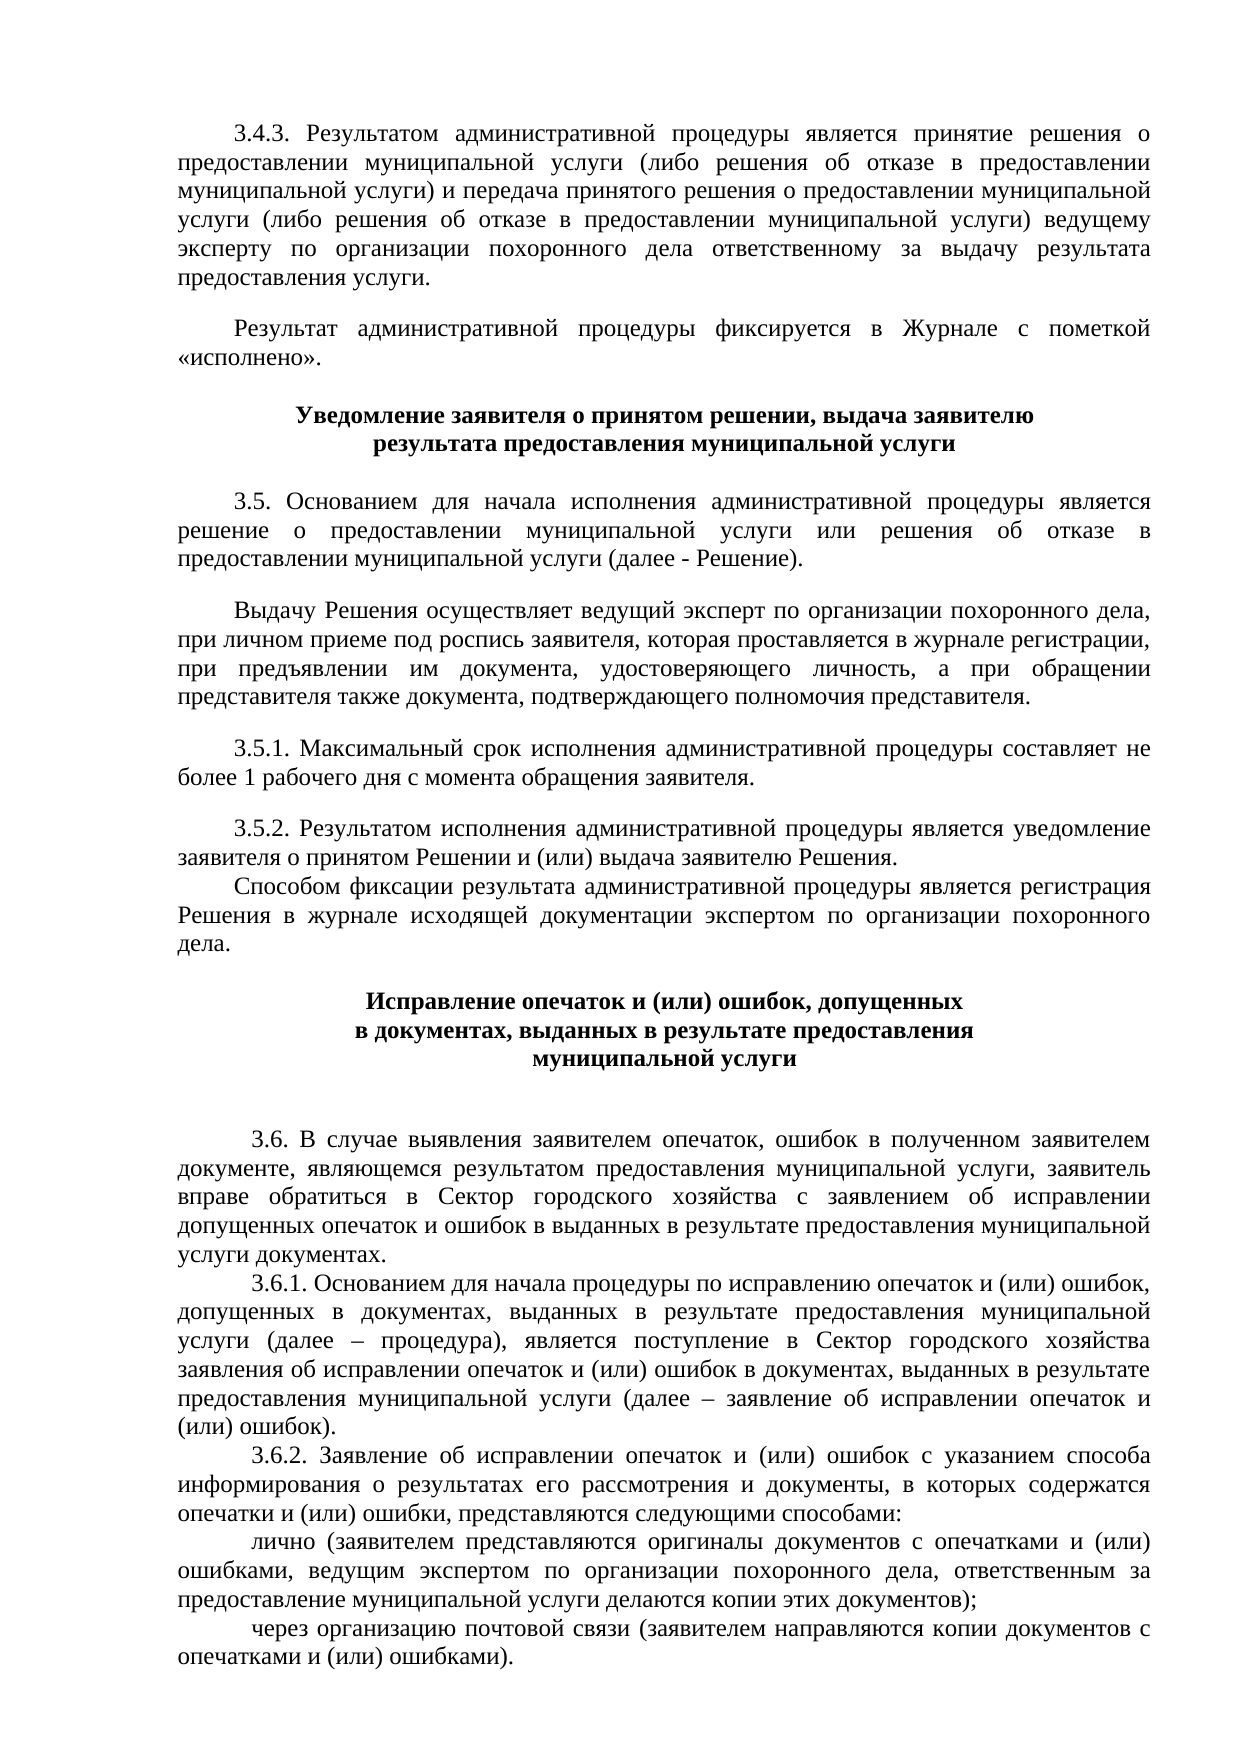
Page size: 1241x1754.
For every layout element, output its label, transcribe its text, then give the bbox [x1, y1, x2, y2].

text через организацию почтовой связи (заявителем направляются копии документов с опечатками и (или) ошибками). [177, 1613, 1152, 1670]
text 3.6. В случае выявления заявителем опечаток, ошибок в полученном заявителем документе, являющемся результатом предоставления муниципальной услуги, заявитель вправе обратиться в Сектор городского хозяйства с заявлением об исправлении допущенных опечаток и ошибок в выданных в результате предоставления муниципальной услуги документах. [177, 1124, 1152, 1268]
text результата предоставления муниципальной услуги [177, 428, 1152, 457]
text 3.6.2. Заявление об исправлении опечаток и (или) ошибок с указанием способа информирования о результатах его рассмотрения и документы, в которых содержатся опечатки и (или) ошибки, представляются следующими способами: [177, 1440, 1152, 1526]
text 3.6.1. Основанием для начала процедуры по исправлению опечаток и (или) ошибок, допущенных в документах, выданных в результате предоставления муниципальной услуги (далее – процедура), является поступление в Сектор городского хозяйства заявления об исправлении опечаток и (или) ошибок в документах, выданных в результате предоставления муниципальной услуги (далее – заявление об исправлении опечаток и (или) ошибок). [177, 1268, 1152, 1440]
text Уведомление заявителя о принятом решении, выдача заявителю [177, 400, 1152, 428]
text 3.5.2. Результатом исполнения административной процедуры является уведомление заявителя о принятом Решении и (или) выдача заявителю Решения. [177, 813, 1152, 871]
text Результат административной процедуры фиксируется в Журнале с пометкой «исполнено». [177, 313, 1152, 371]
title Исправление опечаток и (или) ошибок, допущенных [177, 986, 1152, 1015]
title муниципальной услуги [177, 1043, 1152, 1072]
text 3.4.3. Результатом административной процедуры является принятие решения о предоставлении муниципальной услуги (либо решения об отказе в предоставлении муниципальной услуги) и передача принятого решения о предоставлении муниципальной услуги (либо решения об отказе в предоставлении муниципальной услуги) ведущему эксперту по организации похоронного дела ответственному за выдачу результата предоставления услуги. [177, 118, 1152, 291]
text 3.5.1. Максимальный срок исполнения административной процедуры составляет не более 1 рабочего дня с момента обращения заявителя. [177, 733, 1152, 791]
text Способом фиксации результата административной процедуры является регистрация Решения в журнале исходящей документации экспертом по организации похоронного дела. [177, 871, 1152, 957]
text Выдачу Решения осуществляет ведущий эксперт по организации похоронного дела, при личном приеме под роспись заявителя, которая проставляется в журнале регистрации, при предъявлении им документа, удостоверяющего личность, а при обращении представителя также документа, подтверждающего полномочия представителя. [177, 595, 1152, 710]
text 3.5. Основанием для начала исполнения административной процедуры является решение о предоставлении муниципальной услуги или решения об отказе в предоставлении муниципальной услуги (далее - Решение). [177, 486, 1152, 572]
title в документах, выданных в результате предоставления [177, 1015, 1152, 1043]
text лично (заявителем представляются оригиналы документов с опечатками и (или) ошибками, ведущим экспертом по организации похоронного дела, ответственным за предоставление муниципальной услуги делаются копии этих документов); [177, 1526, 1152, 1613]
